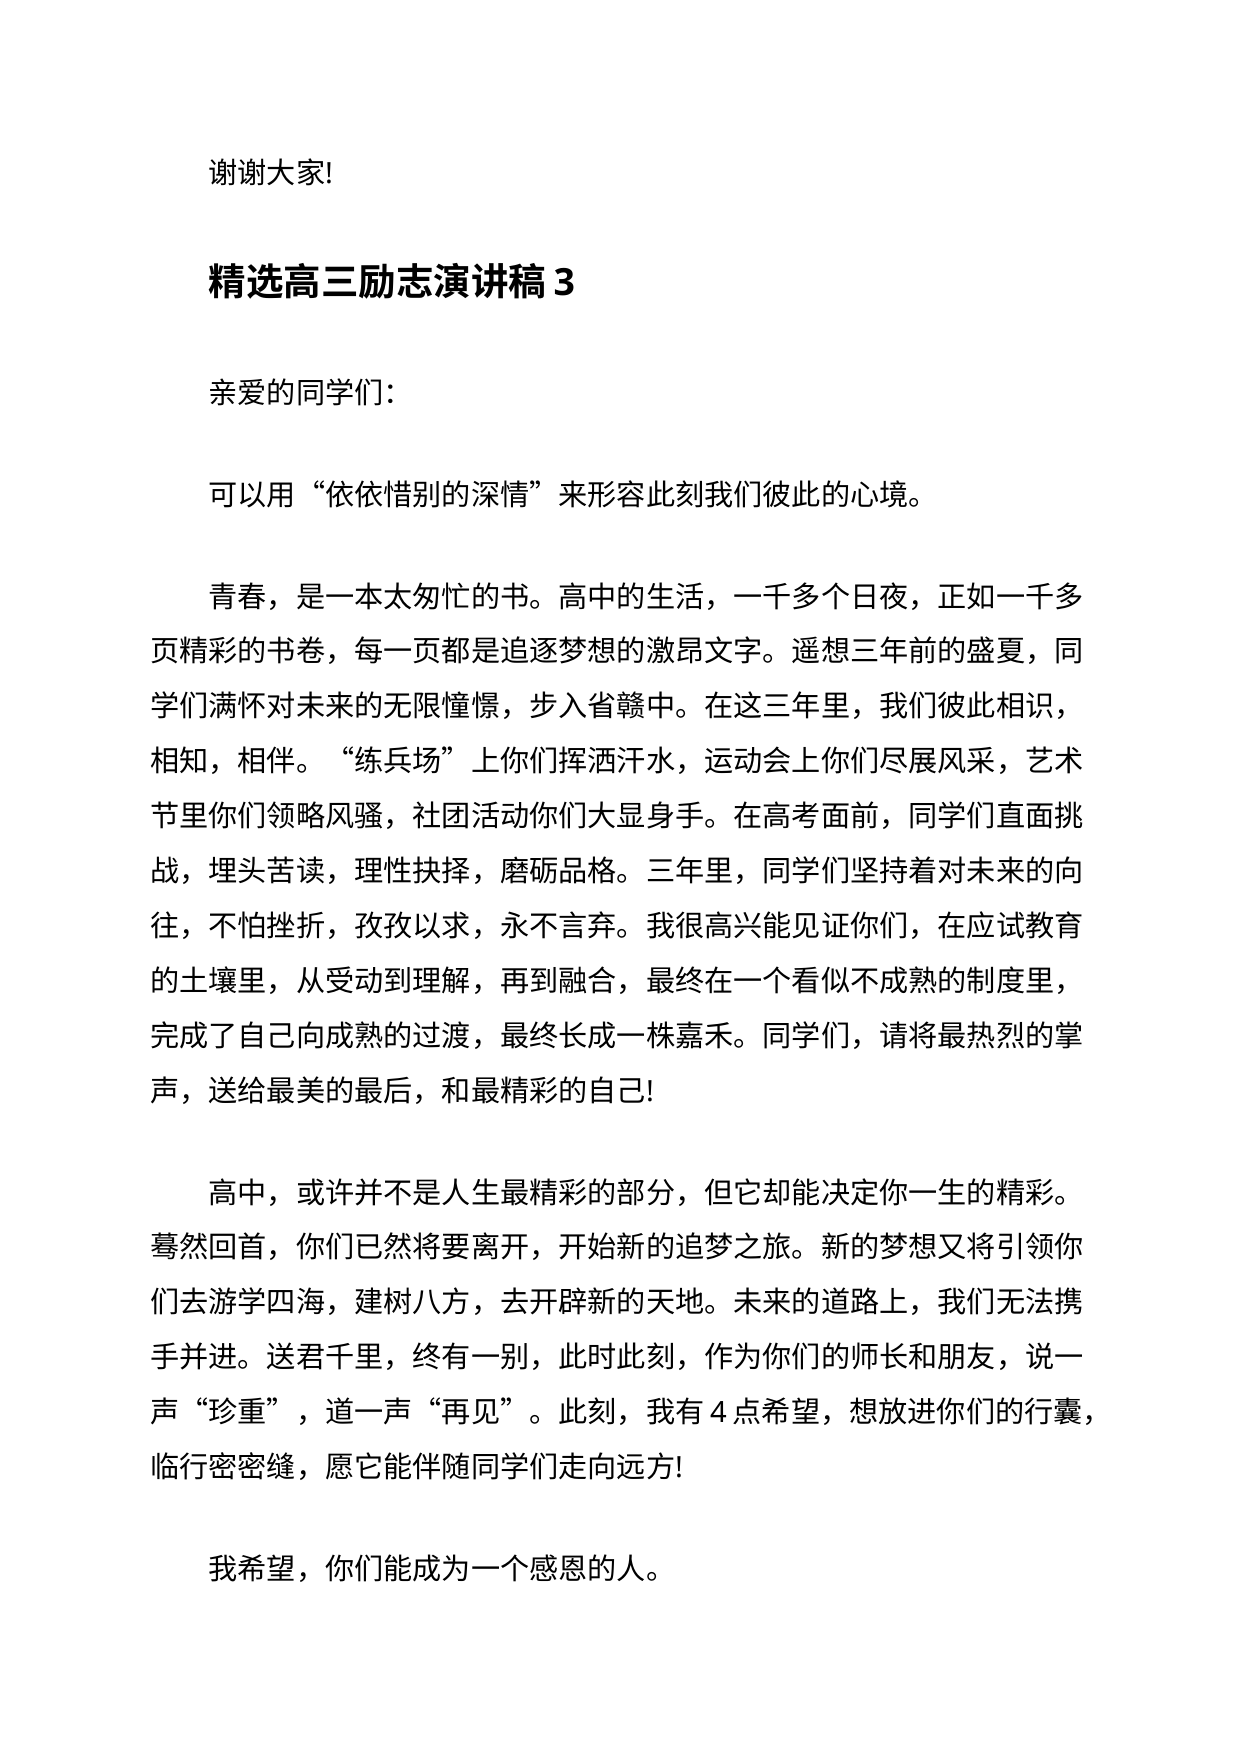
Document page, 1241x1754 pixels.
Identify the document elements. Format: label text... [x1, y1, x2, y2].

text 谢谢大家! [150, 150, 1090, 192]
text 青春，是一本太匆忙的书。高中的生活，一千多个日夜，正如一千多页精彩的书卷，每一页都是追逐梦想的激昂文字。遥想三年前的盛夏，同学们满怀对未来的无限憧憬，步入省赣中。在这三年里，我们彼此相识，相知，相伴。“练兵场”上你们挥洒汗水，运动会上你们尽展风采，艺术节里你们领略风骚，社团活动你们大显身手。在高考面前，同学们直面挑战，埋头苦读，理性抉择，磨砺品格。三年里，同学们坚持着对未来的向往，不怕挫折，孜孜以求，永不言弃。我很高兴能见证你们，在应试教育的土壤里，从受动到理解，再到融合，最终在一个看似不成熟的制度里，完成了自己向成熟的过渡，最终长成一株嘉禾。同学们，请将最热烈的掌声，送给最美的最后，和最精彩的自己! [150, 573, 1090, 1109]
text 我希望，你们能成为一个感恩的人。 [150, 1546, 1090, 1588]
text 高中，或许并不是人生最精彩的部分，但它却能决定你一生的精彩。蓦然回首，你们已然将要离开，开始新的追梦之旅。新的梦想又将引领你们去游学四海，建树八方，去开辟新的天地。未来的道路上，我们无法携手并进。送君千里，终有一别，此时此刻，作为你们的师长和朋友，说一声“珍重”，道一声“再见”。此刻，我有4点希望，想放进你们的行囊，临行密密缝，愿它能伴随同学们走向远方! [150, 1169, 1090, 1486]
text 可以用“依依惜别的深情”来形容此刻我们彼此的心境。 [150, 471, 1090, 514]
text 精选高三励志演讲稿3 [150, 252, 1090, 306]
text 亲爱的同学们： [150, 369, 1090, 412]
